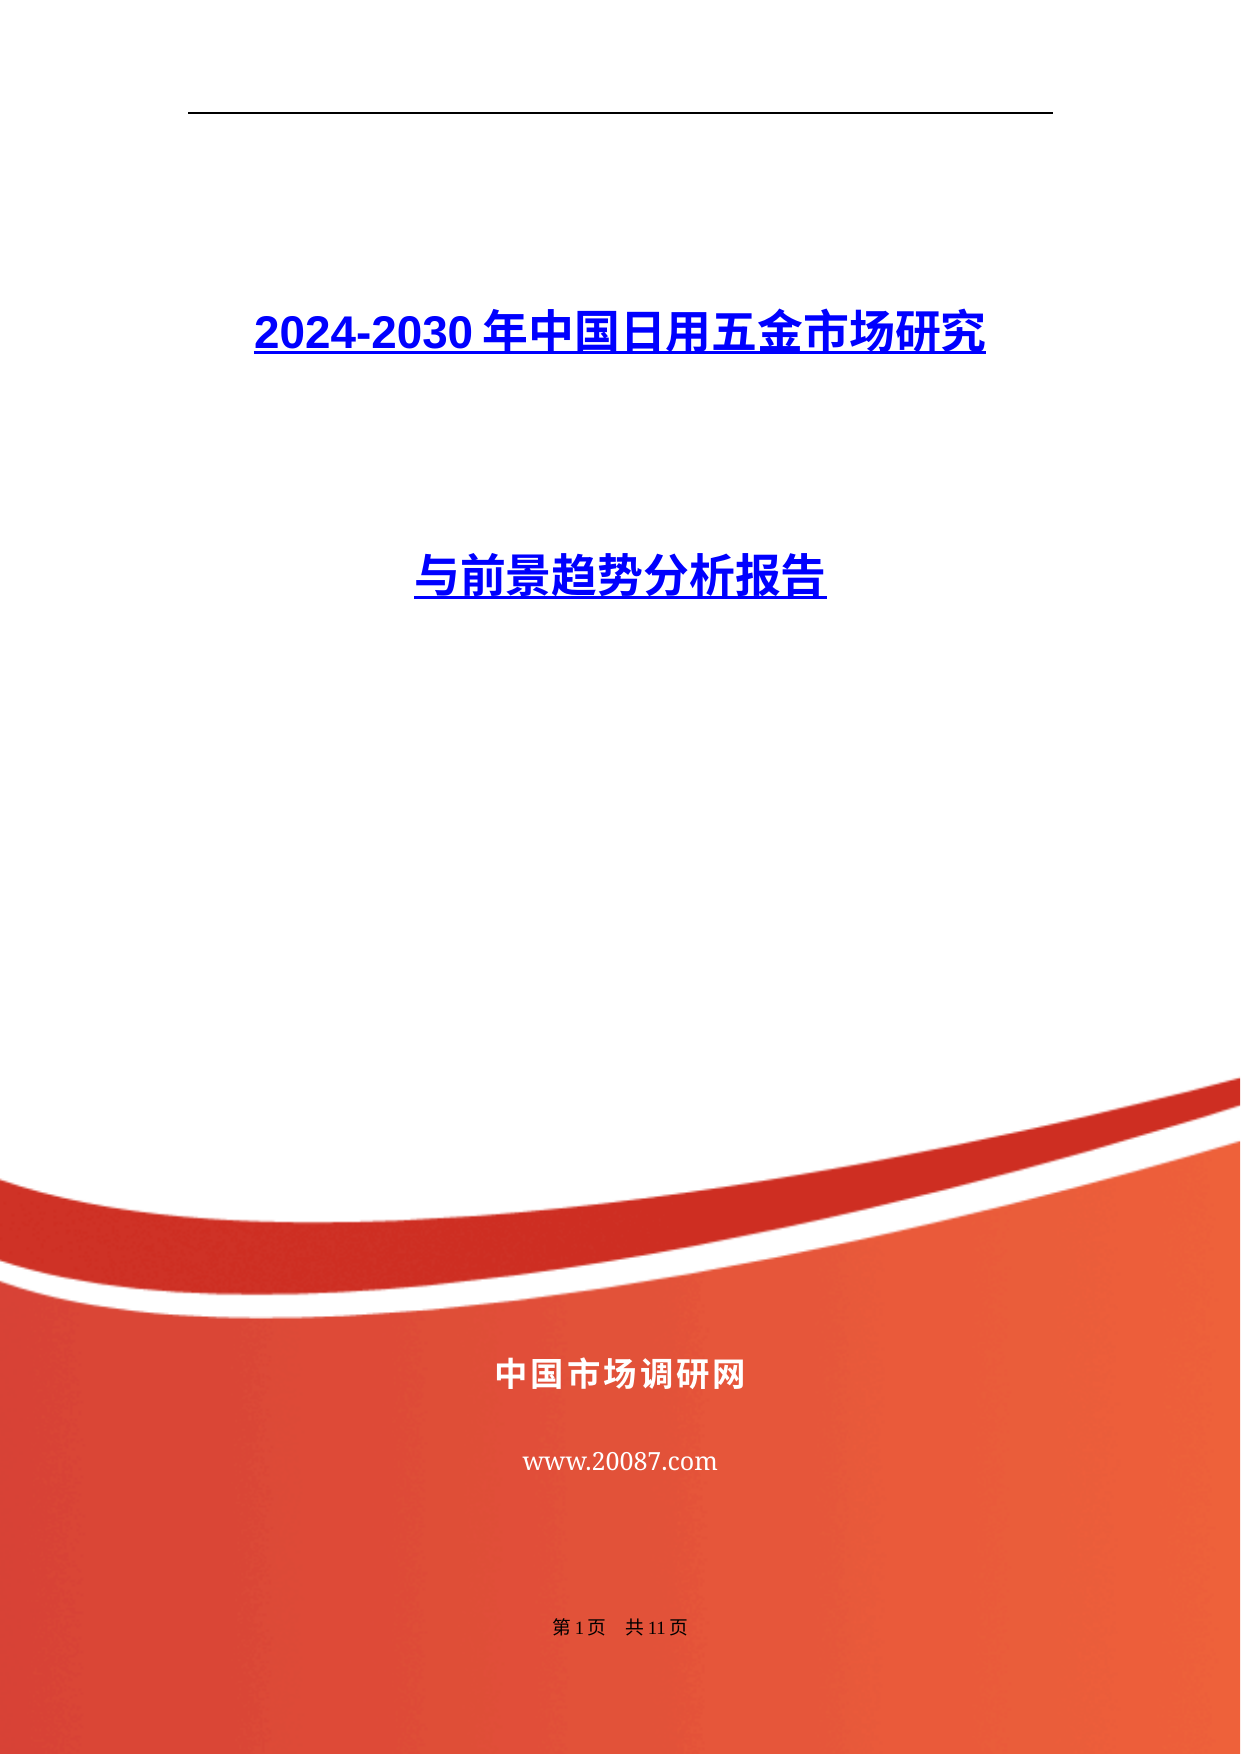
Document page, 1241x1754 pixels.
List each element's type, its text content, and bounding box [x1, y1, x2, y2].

picture [0, 1006, 1241, 1754]
text www.20087.com [187, 1428, 1053, 1493]
subtitle 中国市场调研网 [187, 1339, 1053, 1404]
table_header 2024-2030年中国日用五金市场研究与前景趋势分析报告 [188, 207, 1053, 773]
